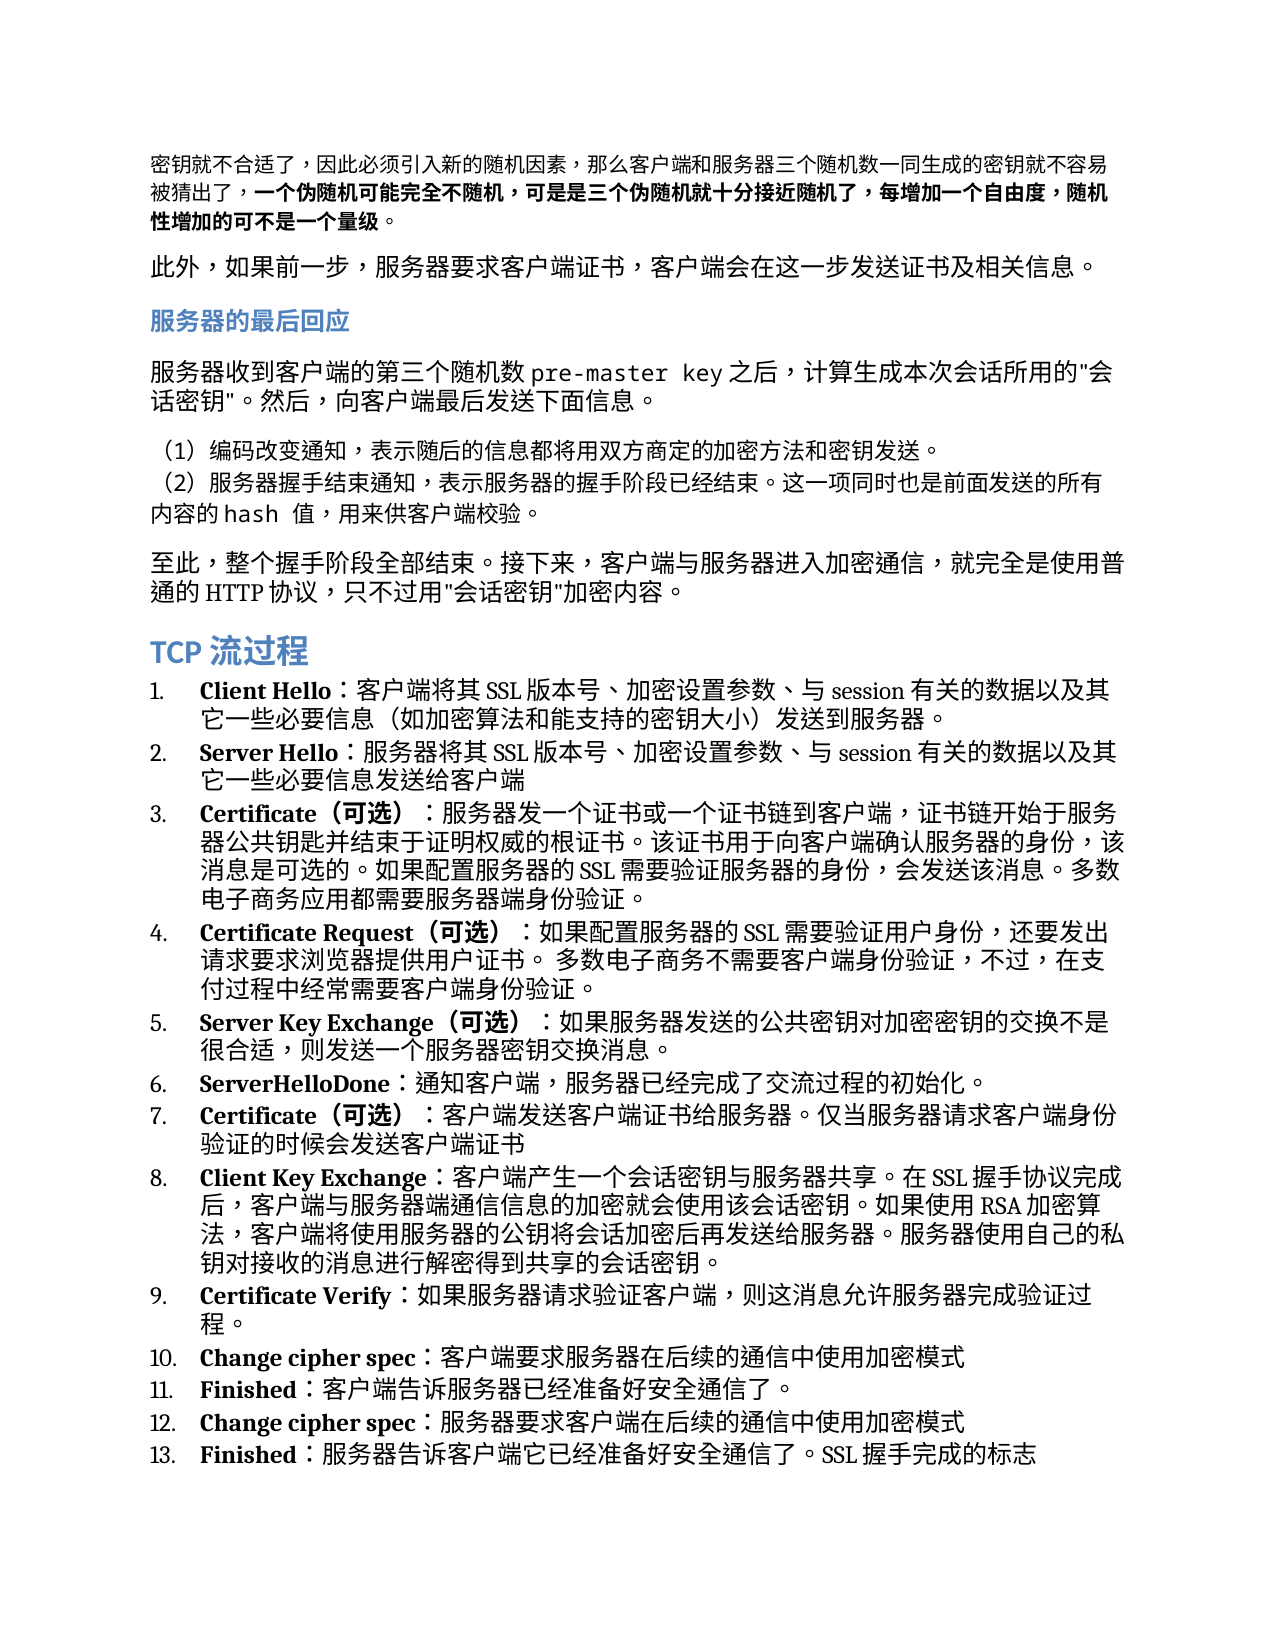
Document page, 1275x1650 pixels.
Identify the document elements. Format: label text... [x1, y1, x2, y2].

list Certificate（可选）：客户端发送客户端证书给服务器。仅当服务器请求客户端身份验证的时候会发送客户端证书 [150, 1102, 1125, 1160]
list ServerHelloDone：通知客户端，服务器已经完成了交流过程的初始化。 [150, 1070, 1125, 1098]
list Server Key Exchange（可选）：如果服务器发送的公共密钥对加密密钥的交换不是很合适，则发送一个服务器密钥交换消息。 [150, 1008, 1125, 1066]
list Finished：服务器告诉客户端它已经准备好安全通信了。SSL握手完成的标志 [150, 1441, 1125, 1470]
text 此外，如果前一步，服务器要求客户端证书，客户端会在这一步发送证书及相关信息。 [150, 254, 1125, 283]
list Certificate Request（可选）：如果配置服务器的SSL需要验证用户身份，还要发出请求要求浏览器提供用户证书。 多数电子商务不需要客户端身份验证，不过，在支付过程中经常需要客户端身份验证。 [150, 918, 1125, 1005]
subtitle TCP 流过程 [150, 628, 1125, 673]
list Server Hello：服务器将其SSL版本号、加密设置参数、与session有关的数据以及其它一些必要信息发送给客户端 [150, 738, 1125, 796]
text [150, 150, 1125, 235]
text （1）编码改变通知，表示随后的信息都将用双方商定的加密方法和密钥发送。 （2）服务器握手结束通知，表示服务器的握手阶段已经结束。这一项同时也是前面发送的所有内容的 hash 值，用来供客户端校验。 [150, 435, 1125, 529]
text 服务器收到客户端的第三个随机数 pre-master key 之后，计算生成本次会话所用的"会话密钥"。然后，向客户端最后发送下面信息。 [150, 356, 1125, 416]
text 至此，整个握手阶段全部结束。接下来，客户端与服务器进入加密通信，就完全是使用普通的HTTP协议，只不过用"会话密钥"加密内容。 [150, 550, 1125, 607]
list Change cipher spec：服务器要求客户端在后续的通信中使用加密模式 [150, 1408, 1125, 1437]
list Client Hello：客户端将其SSL版本号、加密设置参数、与session有关的数据以及其它一些必要信息（如加密算法和能支持的密钥大小）发送到服务器。 [150, 677, 1125, 735]
list Client Key Exchange：客户端产生一个会话密钥与服务器共享。在SSL握手协议完成后，客户端与服务器端通信信息的加密就会使用该会话密钥。如果使用RSA加密算法，客户端将使用服务器的公钥将会话加密后再发送给服务器。服务器使用自己的私钥对接收的消息进行解密得到共享的会话密钥。 [150, 1163, 1125, 1278]
list Change cipher spec：客户端要求服务器在后续的通信中使用加密模式 [150, 1343, 1125, 1372]
subtitle 服务器的最后回应 [150, 304, 1125, 338]
list Certificate Verify：如果服务器请求验证客户端，则这消息允许服务器完成验证过程。 [150, 1282, 1125, 1340]
list Finished：客户端告诉服务器已经准备好安全通信了。 [150, 1376, 1125, 1405]
list Certificate（可选）：服务器发一个证书或一个证书链到客户端，证书链开始于服务器公共钥匙并结束于证明权威的根证书。该证书用于向客户端确认服务器的身份，该消息是可选的。如果配置服务器的SSL需要验证服务器的身份，会发送该消息。多数电子商务应用都需要服务器端身份验证。 [150, 800, 1125, 915]
